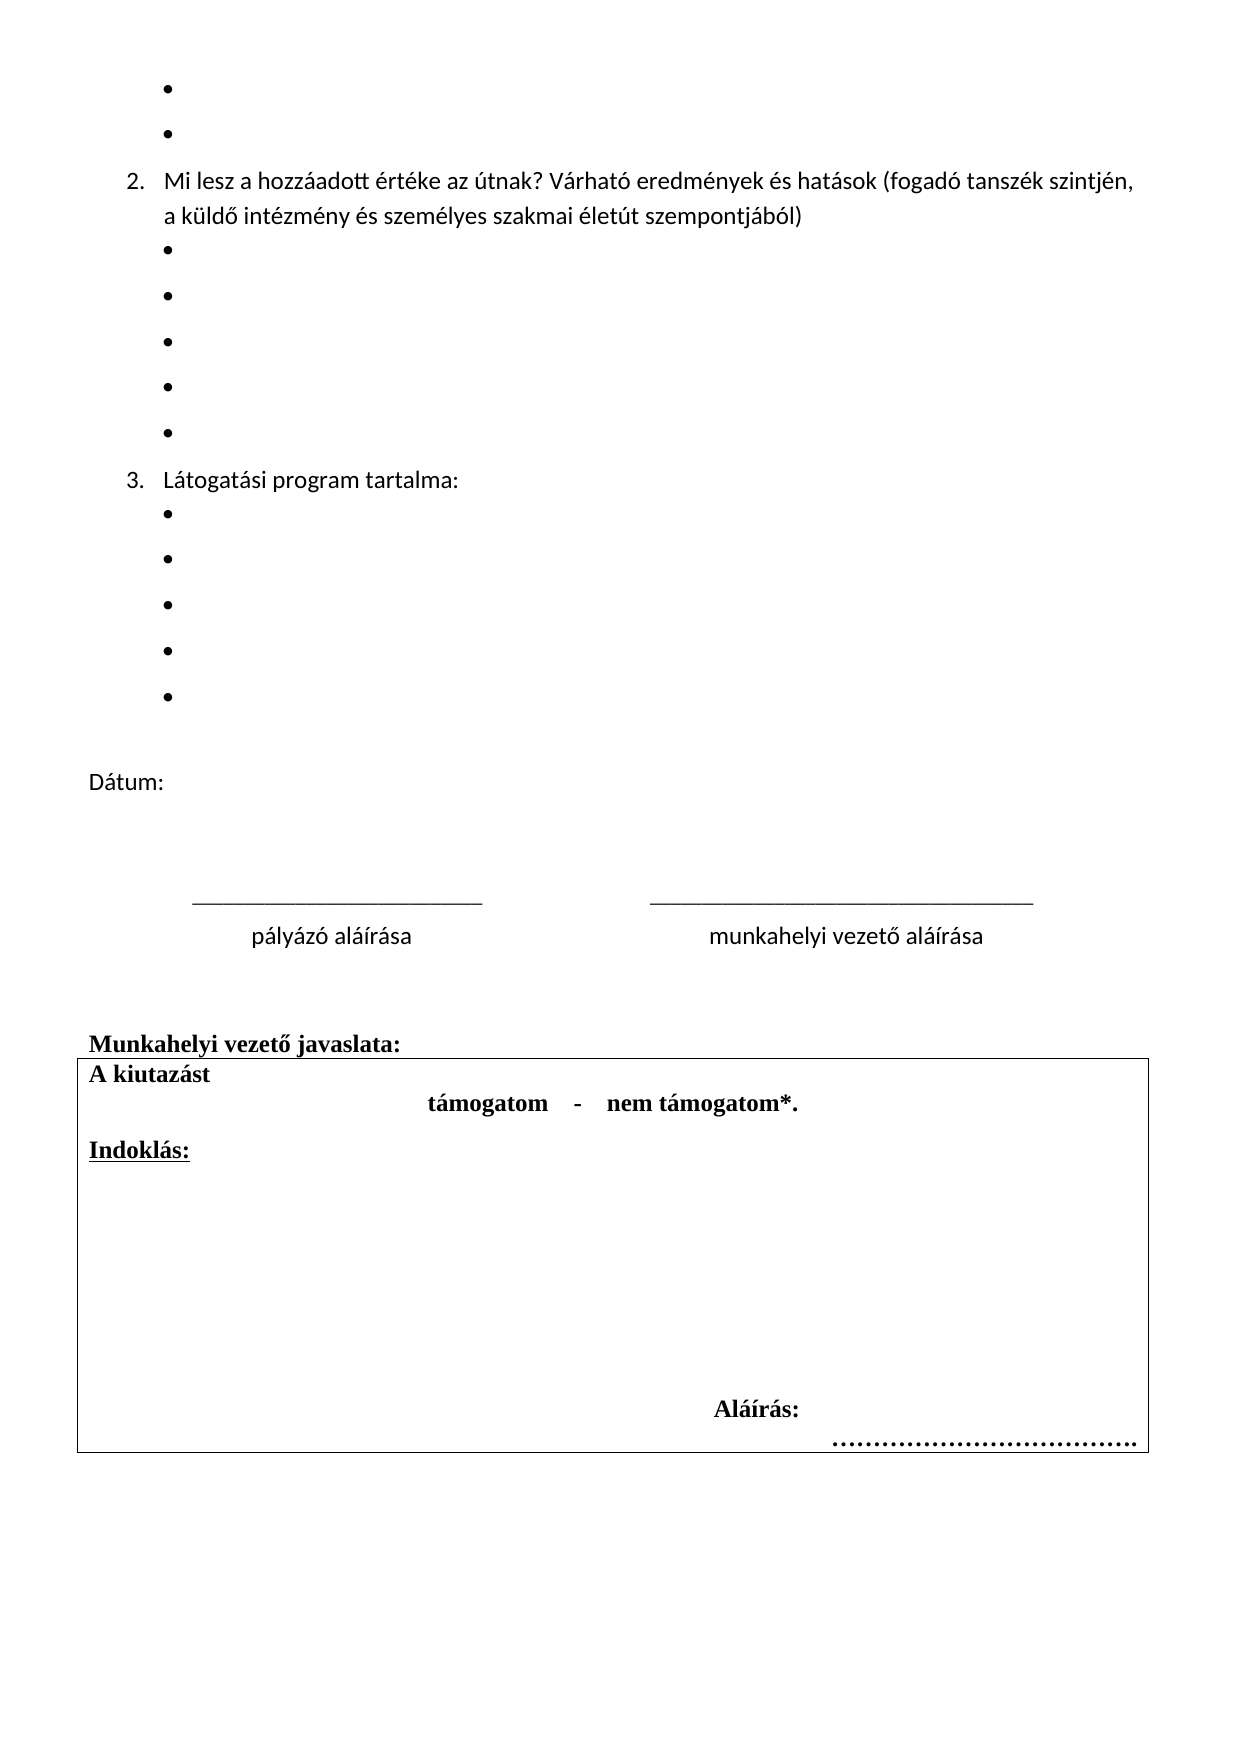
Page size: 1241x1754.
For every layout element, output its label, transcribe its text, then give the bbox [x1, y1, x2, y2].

text Munkahelyi vezető javaslata: [89, 1029, 1137, 1058]
list Látogatási program tartalma: [126, 464, 1137, 494]
table_header A kiutazást támogatom - nem támogatom*. Indoklás: Aláírás: ………………………………. [78, 1059, 1148, 1452]
text pályázó aláírása munkahelyi vezető aláírása [89, 920, 1137, 951]
list Mi lesz a hozzáadott értéke az útnak? Várható eredmények és hatások (fogadó tanszék szintjén, a küldő intézmény és személyes szakmai életút szempontjából) [126, 165, 1137, 231]
text ____________________________ _____________________________________ [89, 882, 1137, 908]
text Dátum: [89, 766, 1137, 796]
